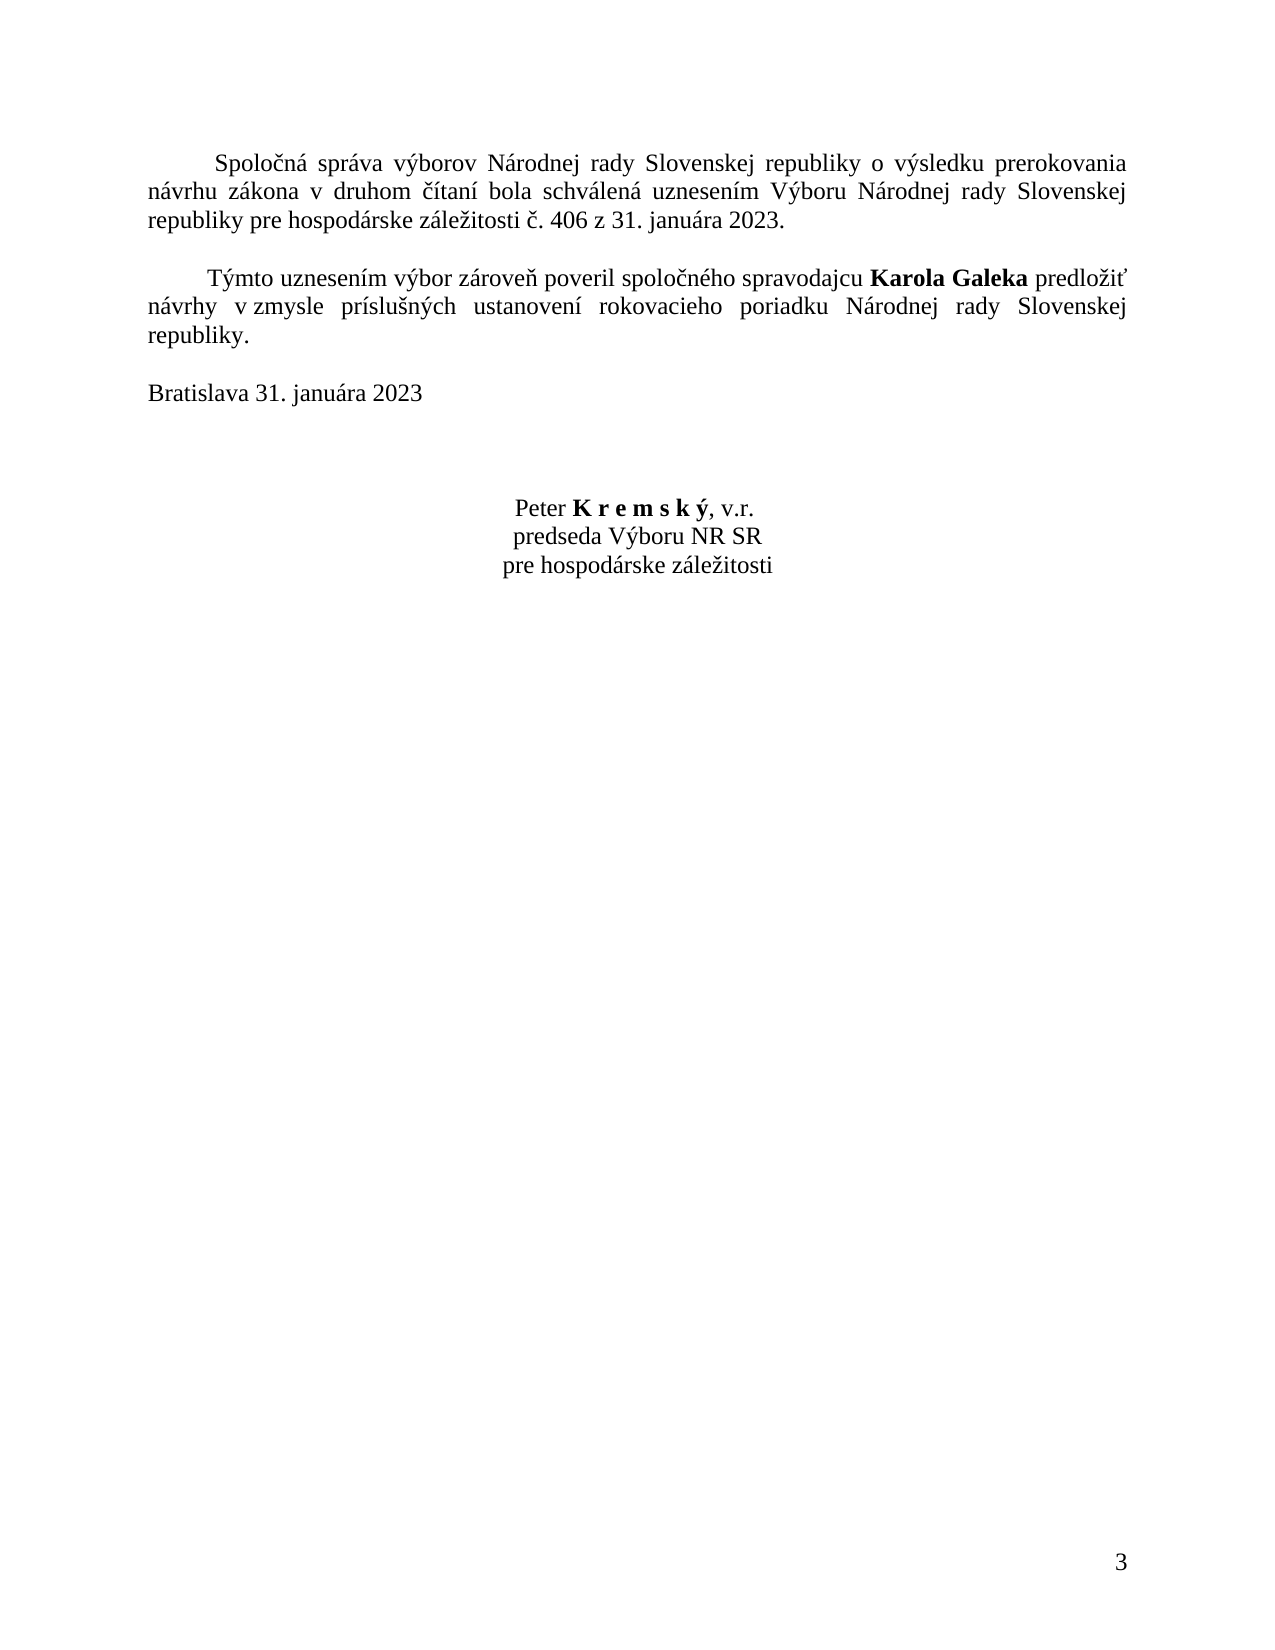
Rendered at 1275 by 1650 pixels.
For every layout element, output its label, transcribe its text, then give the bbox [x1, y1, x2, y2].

text pre hospodárske záležitosti [148, 550, 1127, 579]
text predseda Výboru NR SR [148, 521, 1127, 550]
text Spoločná správa výborov Národnej rady Slovenskej republiky o výsledku prerokovania návrhu zákona v druhom čítaní bola schválená uznesením Výboru Národnej rady Slovenskej republiky pre hospodárske záležitosti č. 406 z 31. januára 2023. [148, 148, 1127, 234]
text Bratislava 31. januára 2023 [148, 378, 1127, 406]
text Peter K r e m s k ý, v.r. [148, 493, 1127, 521]
text Týmto uznesením výbor zároveň poveril spoločného spravodajcu Karola Galeka predložiť návrhy v zmysle príslušných ustanovení rokovacieho poriadku Národnej rady Slovenskej republiky. [148, 263, 1127, 349]
